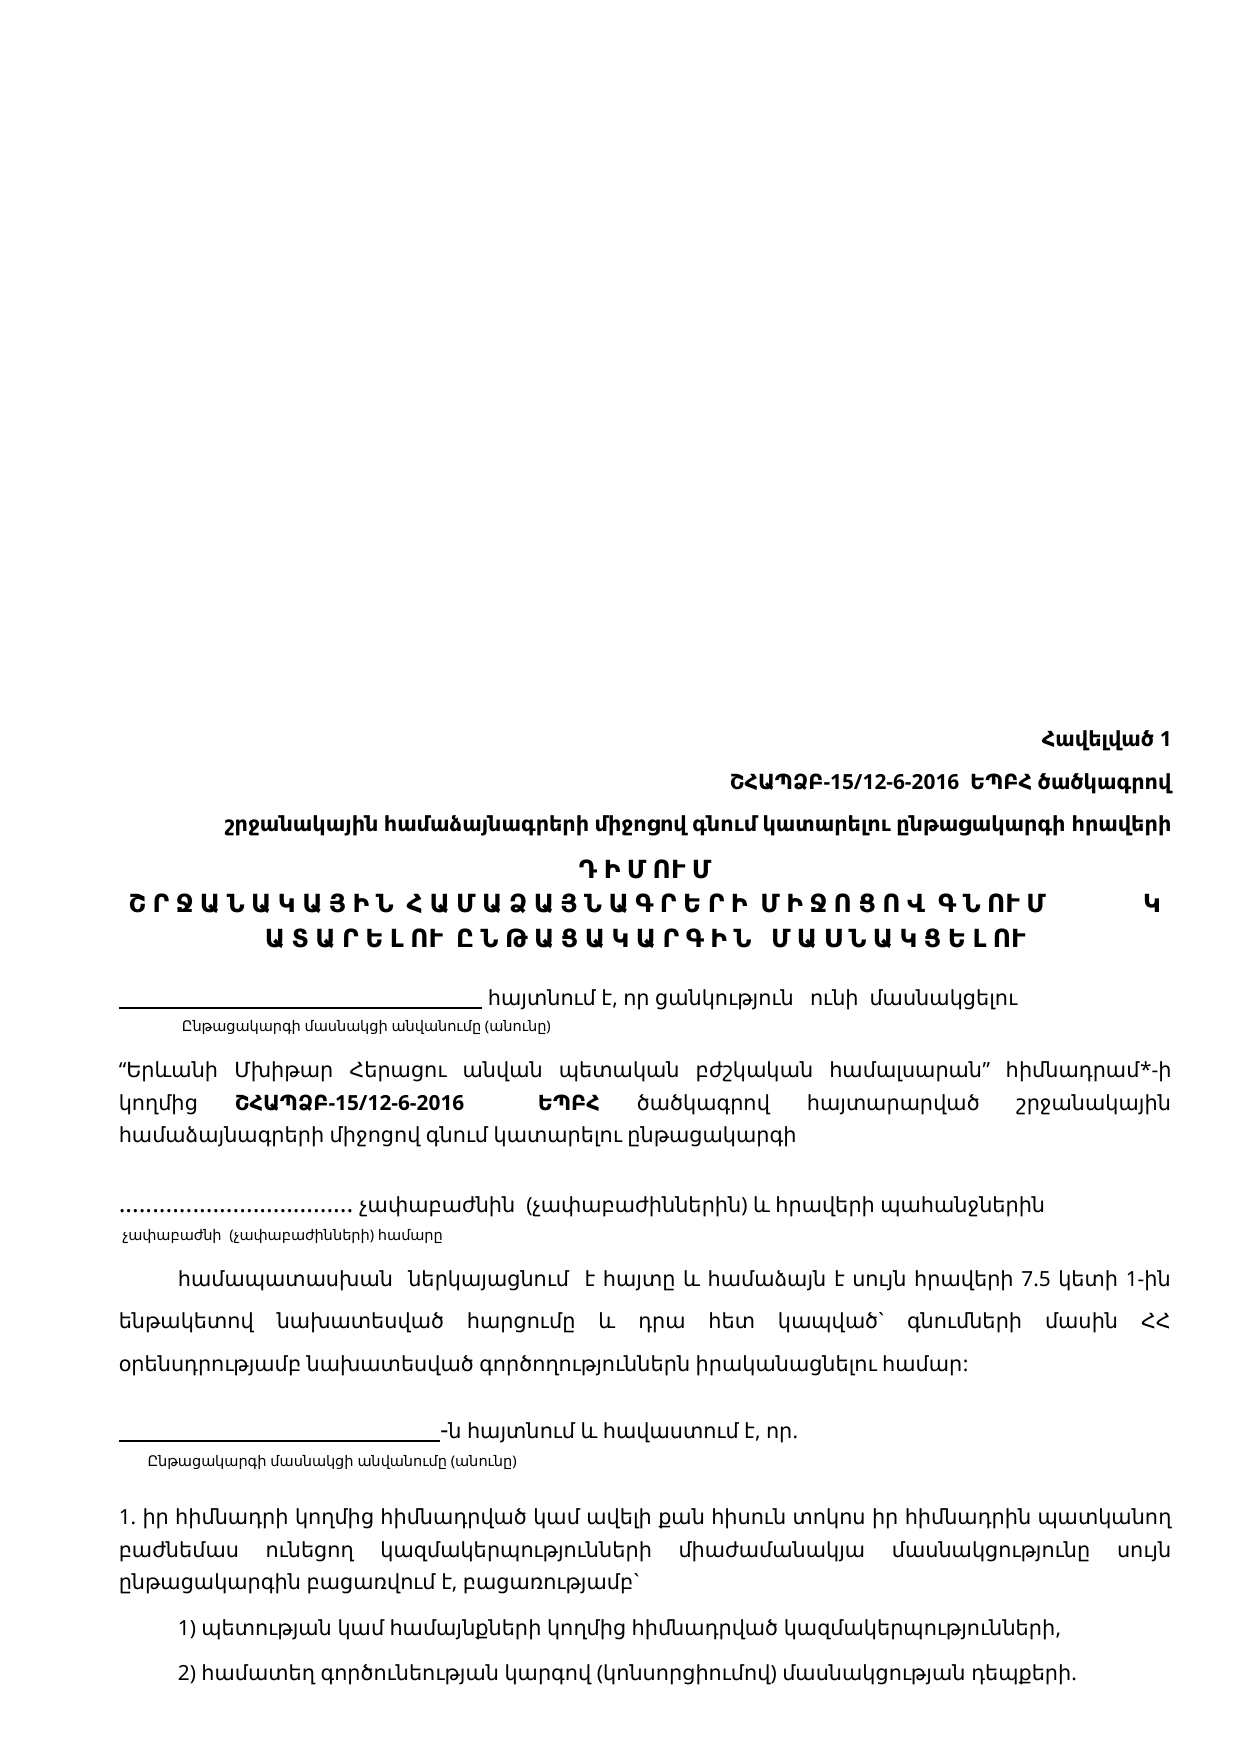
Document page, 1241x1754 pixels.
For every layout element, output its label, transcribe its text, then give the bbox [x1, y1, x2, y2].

text Դ Ի Մ ՈՒ Մ [118, 852, 1171, 886]
text շրջանակային համաձայնագրերի միջոցով գնում կատարելու ընթացակարգի հրավերի [118, 809, 1171, 838]
text Հավելված 1 [118, 724, 1171, 753]
text Ընթացակարգի մասնակցի անվանումը (անունը) [118, 1016, 1171, 1050]
subtitle Շ Ր Ջ Ա Ն Ա Կ Ա Յ Ի Ն Հ Ա Մ Ա Ձ Ա Յ Ն Ա Գ Ր Ե Ր Ի Մ Ի Ջ Ո Ց Ո Վ Գ Ն ՈՒ Մ Կ Ա Տ Ա Ր Ե Լ ՈՒ Ը Ն Թ Ա Ց Ա Կ Ա Ր Գ Ի Ն Մ Ա Ս Ն Ա Կ Ց Ե Լ ՈՒ [118, 886, 1171, 954]
text -ն հայտնում և հավաստում է, որ. [118, 1411, 1171, 1446]
text ................................... չափաբաժնին (չափաբաժիններին) և հրավերի պահանջներին [118, 1186, 1171, 1220]
text Ընթացակարգի մասնակցի անվանումը (անունը) [118, 1451, 1171, 1485]
text ՇՀԱՊՁԲ-15/12-6-2016 ԵՊԲՀ ծածկագրով [118, 767, 1171, 795]
text հայտնում է, որ ցանկություն ունի մասնակցելու [118, 983, 1171, 1011]
text համապատասխան ներկայացնում է հայտը և համաձայն է սույն հրավերի 7.5 կետի 1-ին ենթակետով նախատեսված հարցումը և դրա հետ կապված` գնումների մասին ՀՀ օրենսդրությամբ նախատեսված գործողություններն իրականացնելու համար: [118, 1264, 1171, 1378]
text 1. իր հիմնադրի կողմից հիմնադրված կամ ավելի քան հիսուն տոկոս իր հիմնադրին պատկանող բաժնեմաս ունեցող կազմակերպությունների միաժամանակյա մասնակցությունը սույն ընթացակարգին բացառվում է, բացառությամբ` [118, 1502, 1171, 1596]
text 1) պետության կամ համայնքների կողմից հիմնադրված կազմակերպությունների, [118, 1613, 1171, 1641]
text “Երևանի Մխիթար Հերացու անվան պետական բժշկական համալսարան” հիմնադրամ*-ի կողմից ՇՀԱՊՁԲ-15/12-6-2016 ԵՊԲՀ ծածկագրով հայտարարված շրջանակային համաձայնագրերի միջոցով գնում կատարելու ընթացակարգի [118, 1055, 1171, 1149]
text չափաբաժնի (չափաբաժինների) համարը [118, 1225, 1171, 1259]
text 2) համատեղ գործունեության կարգով (կոնսորցիումով) մասնակցության դեպքերի. [118, 1658, 1171, 1686]
